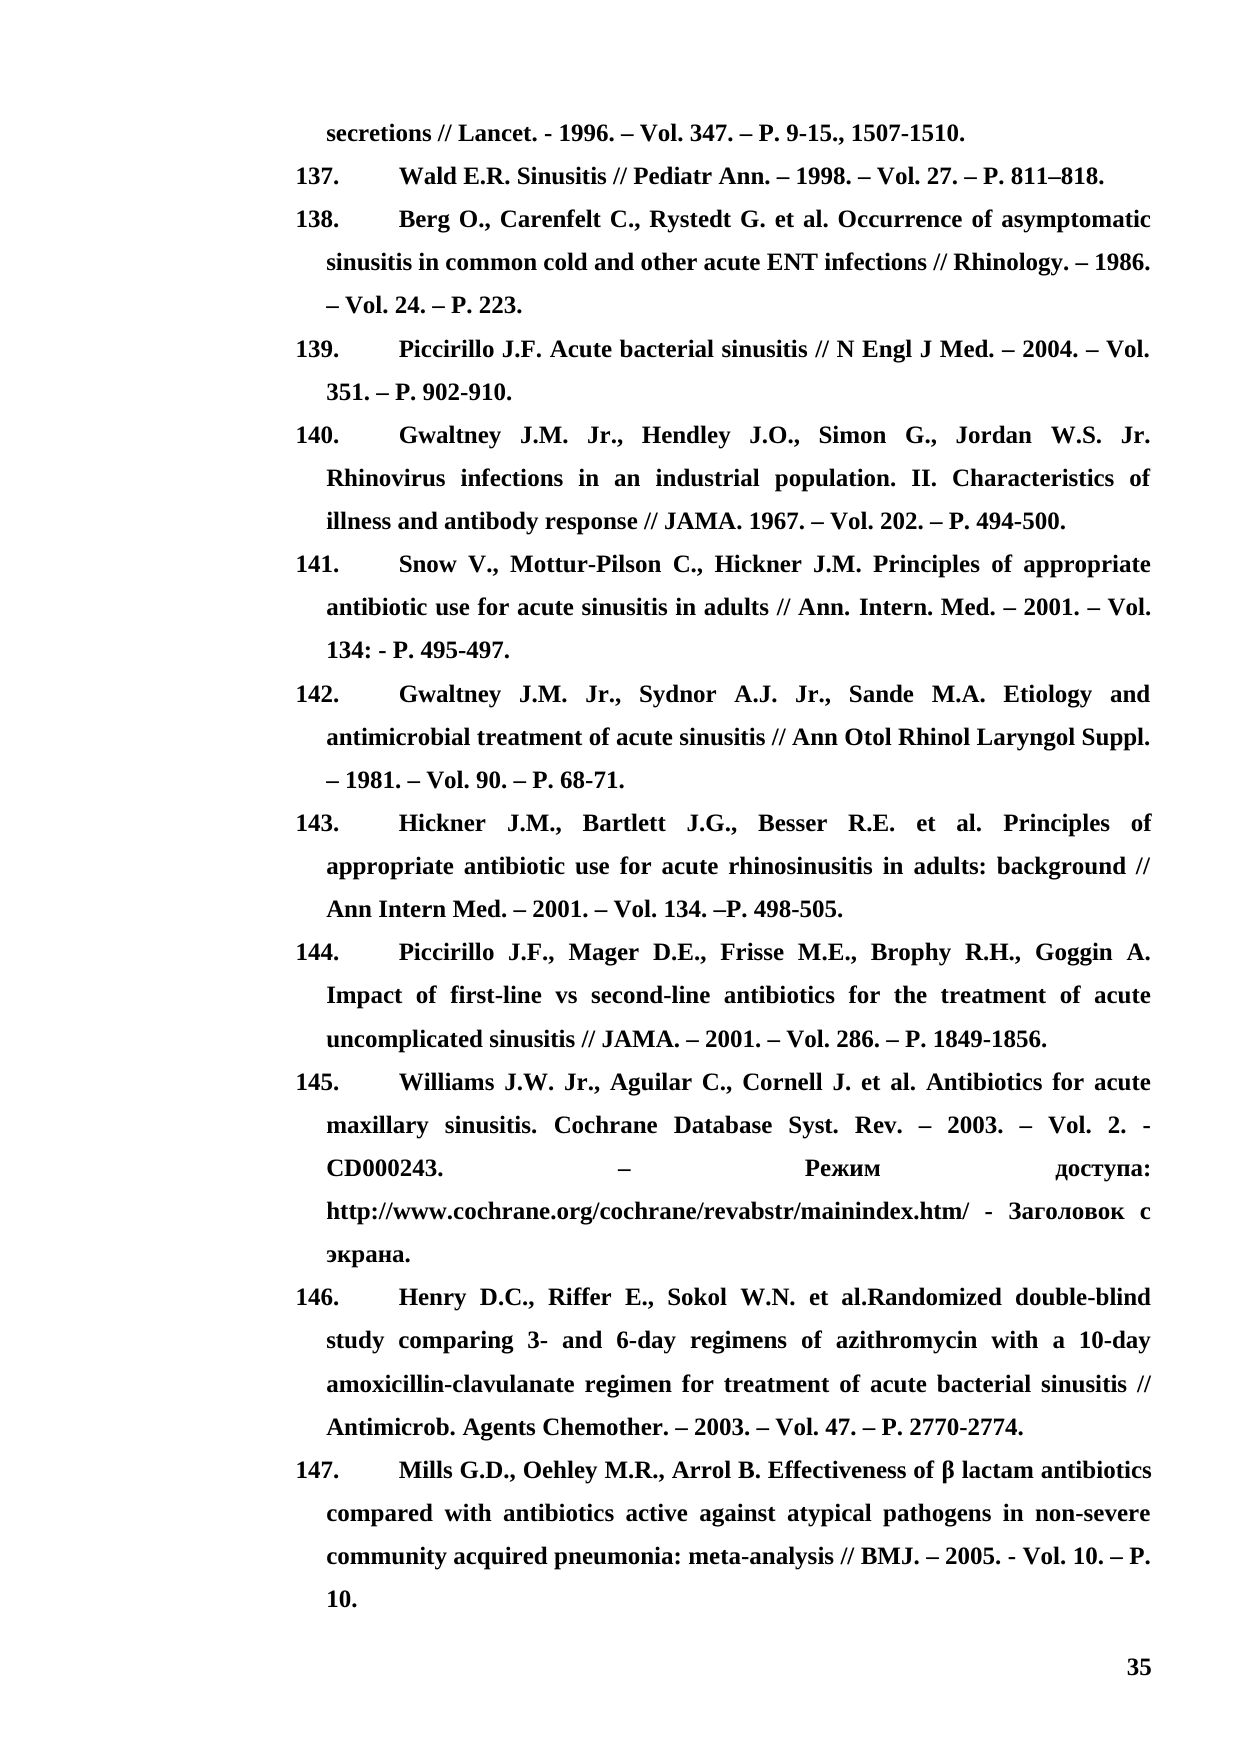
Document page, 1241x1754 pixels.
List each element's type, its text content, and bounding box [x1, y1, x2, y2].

list Piccirillo J.F., Mager D.E., Frisse M.E., Brophy R.H., Goggin A. Impact of first-line vs second-line antibiotics for the treatment of acute uncomplicated sinusitis // JAMA. – 2001. – Vol. 286. – P. 1849-1856. [295, 937, 1152, 1052]
list Hickner J.M., Bartlett J.G., Besser R.E. et al. Principles of appropriate antibiotic use for acute rhinosinusitis in adults: background // Ann Intern Med. – 2001. – Vol. 134. –P. 498-505. [295, 808, 1152, 923]
list Gwaltney J.M. Jr., Hendley J.O., Simon G., Jordan W.S. Jr. Rhinovirus infections in an industrial population. II. Characteristics of illness and antibody response // JAMA. 1967. – Vol. 202. – P. 494-500. [295, 420, 1152, 535]
list Wald E.R. Sinusitis // Pediatr Ann. – 1998. – Vol. 27. – P. 811–818. [295, 161, 1152, 190]
list Piccirillo J.F. Acute bacterial sinusitis // N Engl J Med. – 2004. – Vol. 351. – P. 902-910. [295, 334, 1152, 406]
list Gwaltney J.M. Jr., Sydnor A.J. Jr., Sande M.A. Etiology and antimicrobial treatment of acute sinusitis // Ann Otol Rhinol Laryngol Suppl. – 1981. – Vol. 90. – P. 68-71. [295, 679, 1152, 794]
list Berg O., Carenfelt C., Rystedt G. et al. Occurrence of asymptomatic sinusitis in common cold and other acute ENT infections // Rhinology. – 1986. – Vol. 24. – P. 223. [295, 204, 1152, 319]
list Snow V., Mottur-Pilson C., Hickner J.M. Principles of appropriate antibiotic use for acute sinusitis in adults // Ann. Intern. Med. – 2001. – Vol. 134: - P. 495-497. [295, 549, 1152, 664]
list Williams J.W. Jr., Aguilar C., Cornell J. et al. Antibiotics for acute maxillary sinusitis. Cochrane Database Syst. Rev. – 2003. – Vol. 2. - CD000243. – Режим доступа: http://www.cochrane.org/cochrane/revabstr/mainindex.htm/ - Заголовок с экрана. [295, 1067, 1152, 1268]
list Henry D.C., Riffer E., Sokol W.N. et al.Randomized double-blind study comparing 3- and 6-day regimens of azithromycin with a 10-day amoxicillin-clavulanate regimen for treatment of acute bacterial sinusitis // Antimicrob. Agents Chemother. – 2003. – Vol. 47. – P. 2770-2774. [295, 1282, 1152, 1441]
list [295, 118, 1152, 147]
list Mills G.D., Oehley M.R., Arrol B. Effectiveness of β lactam antibiotics compared with antibiotics active against atypical pathogens in non-severe community acquired pneumonia: meta-analysis // BMJ. – 2005. - Vol. 10. – P. 10. [295, 1455, 1152, 1613]
